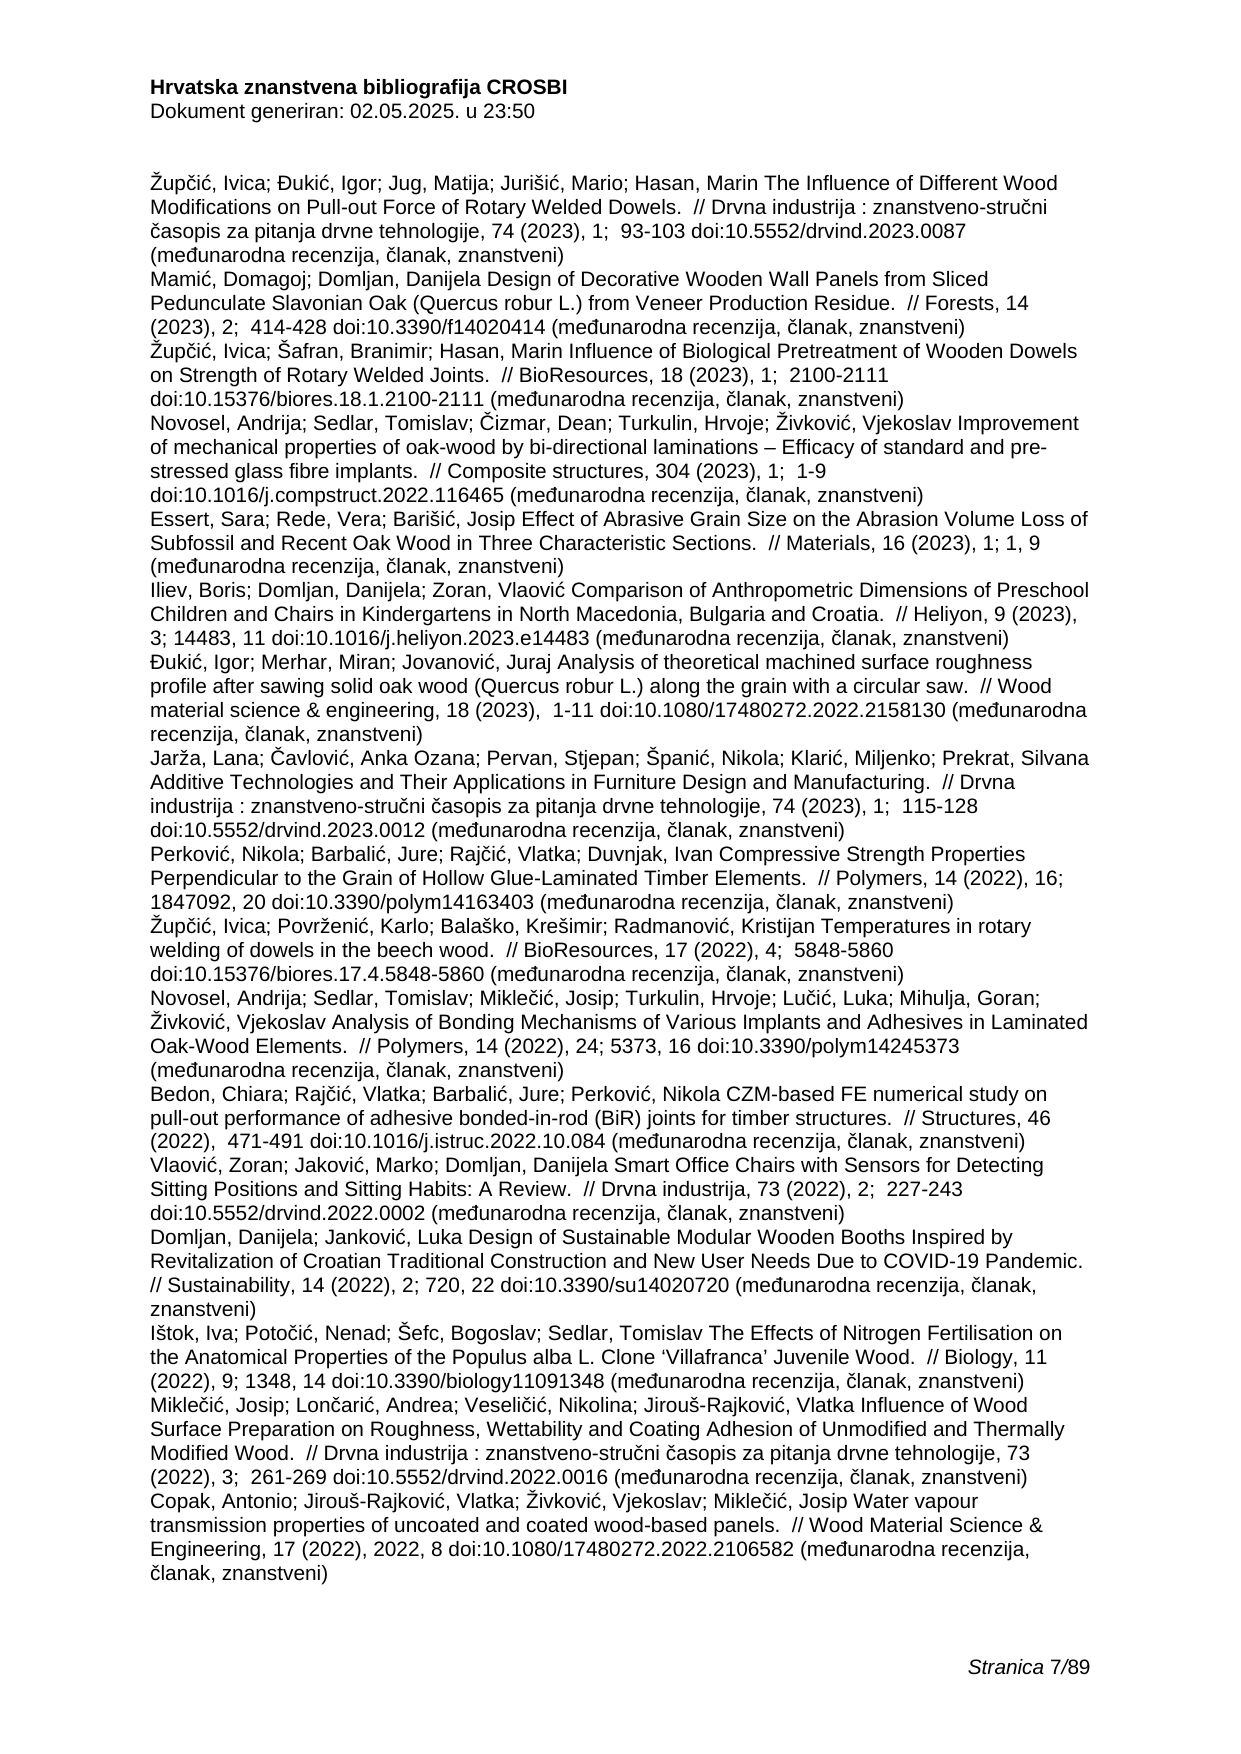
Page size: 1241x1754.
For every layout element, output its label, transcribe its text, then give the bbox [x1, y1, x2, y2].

text Essert, Sara; Rede, Vera; Barišić, Josip [150, 506, 1090, 578]
text Novosel, Andrija; Sedlar, Tomislav; Čizmar, Dean; Turkulin, Hrvoje; Živković, Vjekoslav [150, 411, 1090, 506]
text Novosel, Andrija; Sedlar, Tomislav; Miklečić, Josip; Turkulin, Hrvoje; Lučić, Luka; Mihulja, Goran; Živković, Vjekoslav [150, 986, 1090, 1081]
text Domljan, Danijela; Janković, Luka [150, 1225, 1090, 1321]
text Jarža, Lana; Čavlović, Anka Ozana; Pervan, Stjepan; Španić, Nikola; Klarić, Miljenko; Prekrat, Silvana [150, 746, 1090, 842]
text Bedon, Chiara; Rajčić, Vlatka; Barbalić, Jure; Perković, Nikola [150, 1081, 1090, 1153]
text Ištok, Iva; Potočić, Nenad; Šefc, Bogoslav; Sedlar, Tomislav [150, 1321, 1090, 1393]
text Župčić, Ivica; Đukić, Igor; Jug, Matija; Jurišić, Mario; Hasan, Marin [150, 171, 1090, 267]
text Perković, Nikola; Barbalić, Jure; Rajčić, Vlatka; Duvnjak, Ivan [150, 842, 1090, 914]
text Vlaović, Zoran; Jaković, Marko; Domljan, Danijela [150, 1153, 1090, 1225]
text Mamić, Domagoj; Domljan, Danijela [150, 267, 1090, 339]
text Župčić, Ivica; Šafran, Branimir; Hasan, Marin [150, 339, 1090, 411]
text Đukić, Igor; Merhar, Miran; Jovanović, Juraj [150, 650, 1090, 746]
text Iliev, Boris; Domljan, Danijela; Zoran, Vlaović [150, 578, 1090, 650]
text Copak, Antonio; Jirouš-Rajković, Vlatka; Živković, Vjekoslav; Miklečić, Josip [150, 1489, 1090, 1584]
text Miklečić, Josip; Lončarić, Andrea; Veseličić, Nikolina; Jirouš-Rajković, Vlatka [150, 1393, 1090, 1489]
text Župčić, Ivica; Povrženić, Karlo; Balaško, Krešimir; Radmanović, Kristijan [150, 914, 1090, 986]
